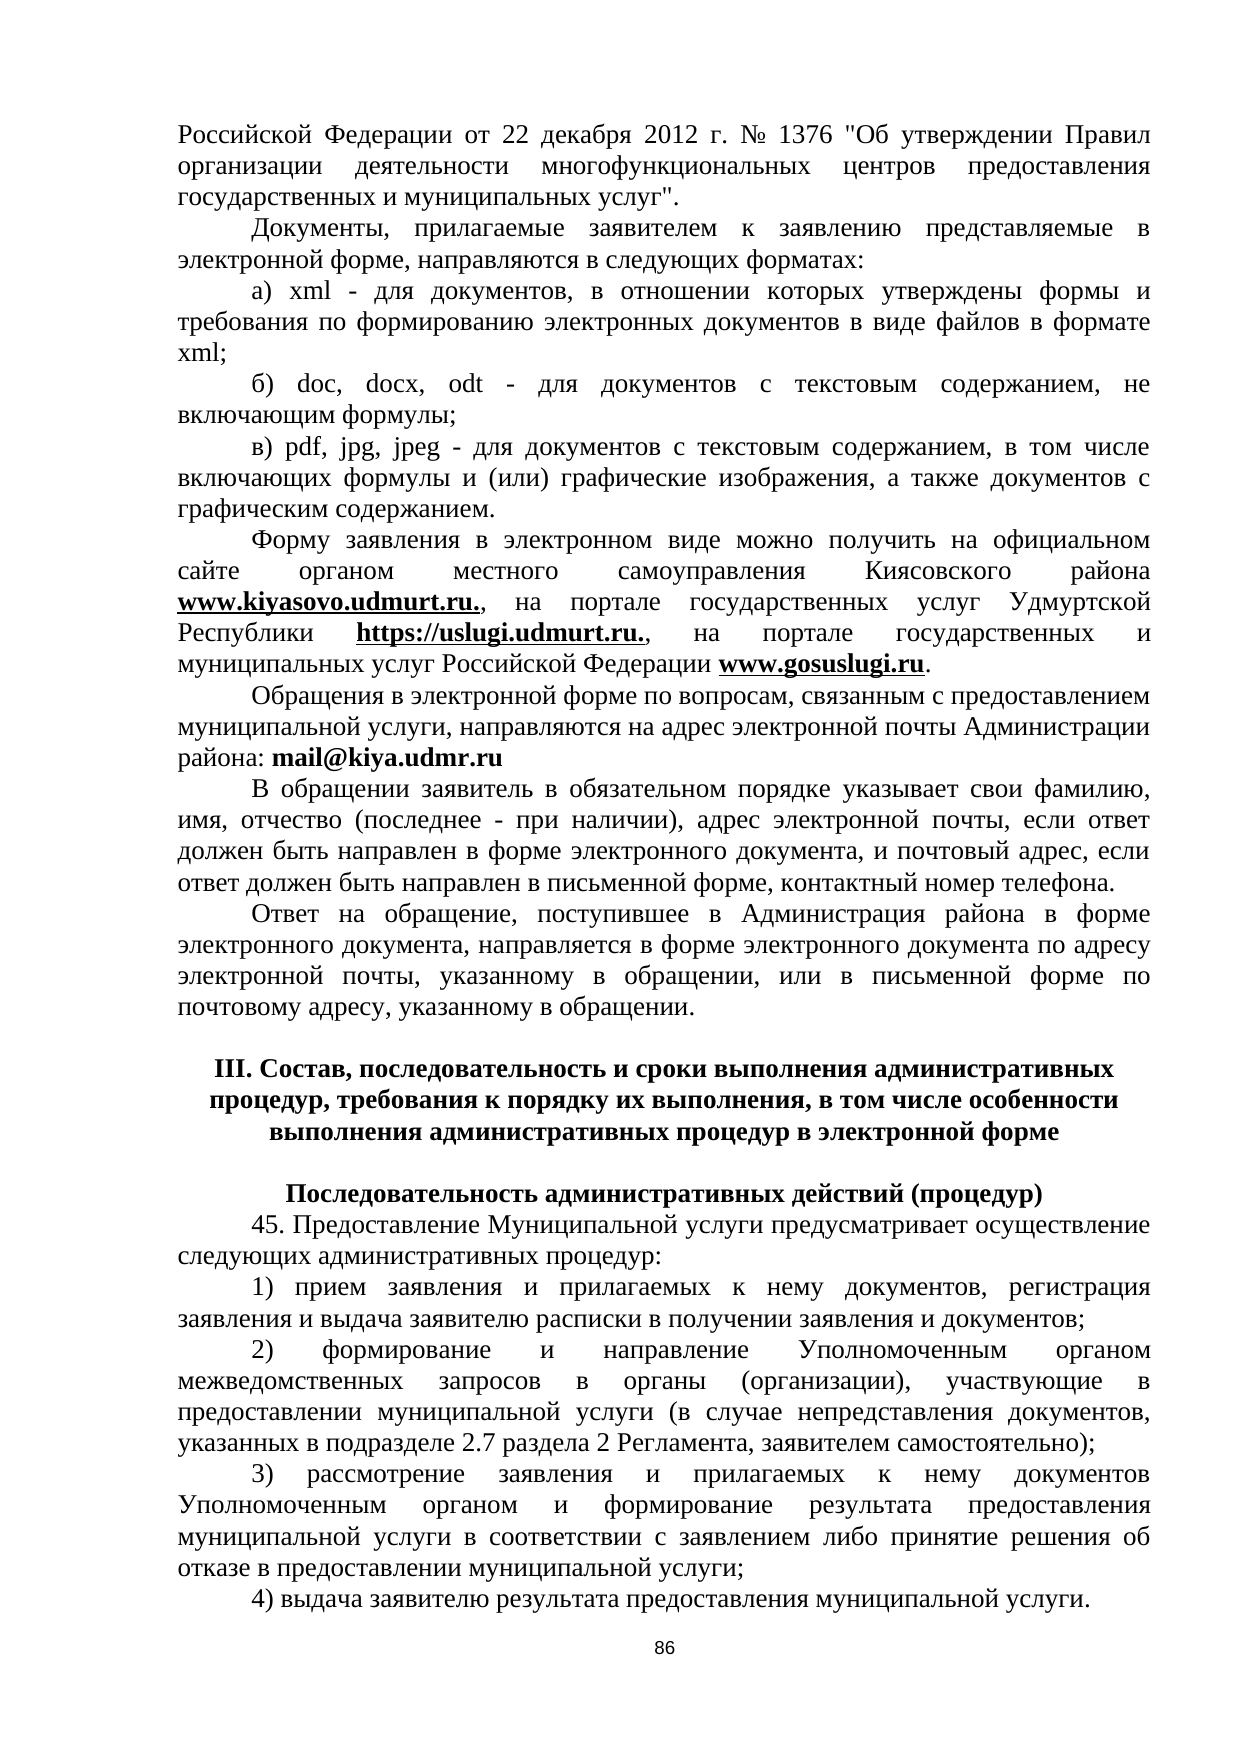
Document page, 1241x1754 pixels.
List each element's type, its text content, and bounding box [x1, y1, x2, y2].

text 3) рассмотрение заявления и прилагаемых к нему документов Уполномоченным органом и формирование результата предоставления муниципальной услуги в соответствии с заявлением либо принятие решения об отказе в предоставлении муниципальной услуги; [177, 1457, 1152, 1582]
text III. Состав, последовательность и сроки выполнения административных процедур, требования к порядку их выполнения, в том числе особенности выполнения административных процедур в электронной форме [177, 1052, 1152, 1146]
text Ответ на обращение, поступившее в Администрация района в форме электронного документа, направляется в форме электронного документа по адресу электронной почты, указанному в обращении, или в письменной форме по почтовому адресу, указанному в обращении. [177, 897, 1152, 1021]
text в) pdf, jpg, jpeg - для документов с текстовым содержанием, в том числе включающих формулы и (или) графические изображения, а также документов с графическим содержанием. [177, 429, 1152, 523]
text Последовательность административных действий (процедур) [177, 1177, 1152, 1208]
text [177, 118, 1152, 212]
text 2) формирование и направление Уполномоченным органом межведомственных запросов в органы (организации), участвующие в предоставлении муниципальной услуги (в случае непредставления документов, указанных в подразделе 2.7 раздела 2 Регламента, заявителем самостоятельно); [177, 1333, 1152, 1457]
text а) xml - для документов, в отношении которых утверждены формы и требования по формированию электронных документов в виде файлов в формате xml; [177, 274, 1152, 367]
text 45. Предоставление Муниципальной услуги предусматривает осуществление следующих административных процедур: [177, 1208, 1152, 1271]
text В обращении заявитель в обязательном порядке указывает свои фамилию, имя, отчество (последнее - при наличии), адрес электронной почты, если ответ должен быть направлен в форме электронного документа, и почтовый адрес, если ответ должен быть направлен в письменной форме, контактный номер телефона. [177, 772, 1152, 897]
text Форму заявления в электронном виде можно получить на официальном сайте органом местного самоуправления Киясовского района www.kiyasovo.udmurt.ru., на портале государственных услуг Удмуртской Республики https://uslugi.udmurt.ru., на портале государственных и муниципальных услуг Российской Федерации www.gosuslugi.ru. [177, 523, 1152, 679]
text 4) выдача заявителю результата предоставления муниципальной услуги. [177, 1582, 1152, 1613]
text Документы, прилагаемые заявителем к заявлению представляемые в электронной форме, направляются в следующих форматах: [177, 212, 1152, 274]
text 1) прием заявления и прилагаемых к нему документов, регистрация заявления и выдача заявителю расписки в получении заявления и документов; [177, 1271, 1152, 1333]
text Обращения в электронной форме по вопросам, связанным с предоставлением муниципальной услуги, направляются на адрес электронной почты Администрации района: mail@kiya.udmr.ru [177, 679, 1152, 772]
text б) doc, docx, odt - для документов с текстовым содержанием, не включающим формулы; [177, 367, 1152, 429]
